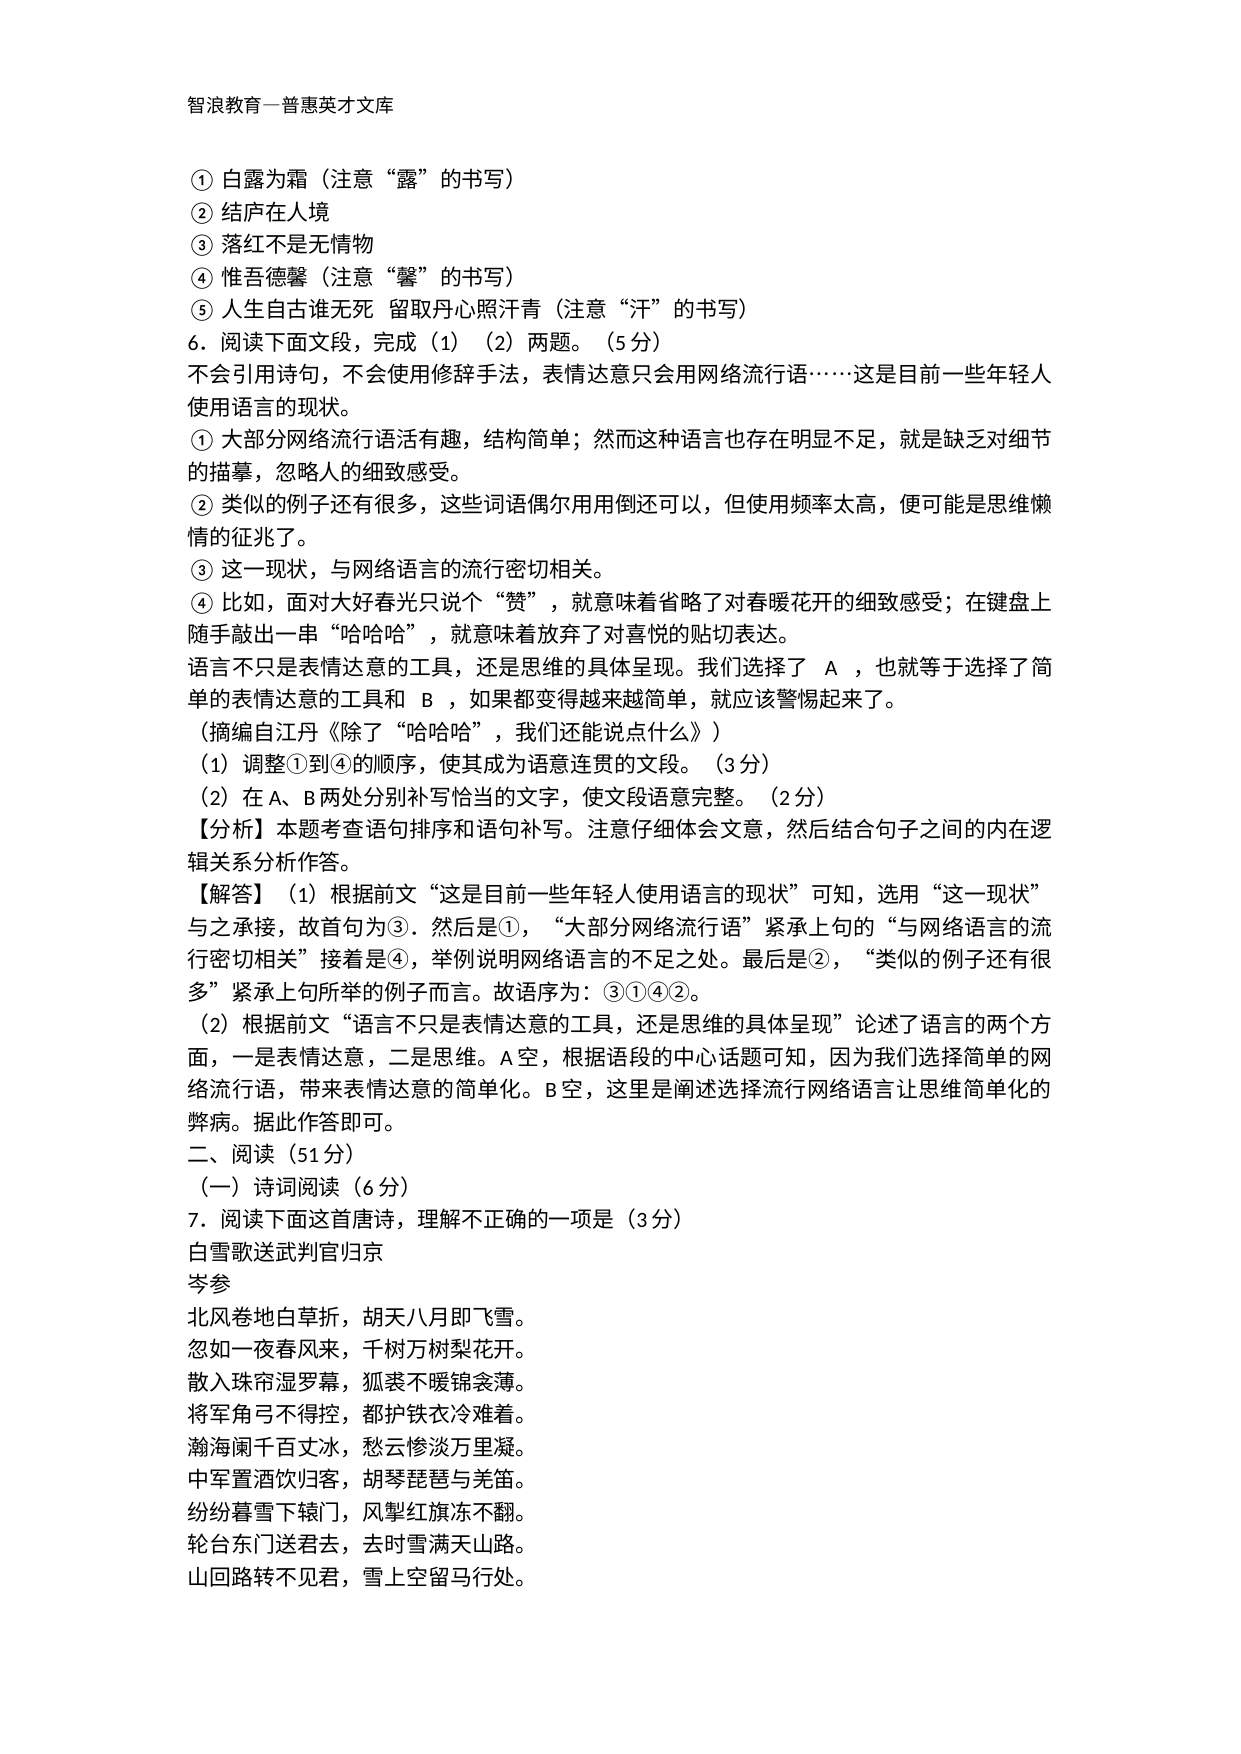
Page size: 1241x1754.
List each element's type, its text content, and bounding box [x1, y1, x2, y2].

text 6．阅读下面文段，完成（1）（2）两题。（5分） [187, 324, 1053, 357]
text 白雪歌送武判官归京 [187, 1234, 1053, 1267]
text 轮台东门送君去，去时雪满天山路。 [187, 1527, 1053, 1559]
text 纷纷暮雪下辕门，风掣红旗冻不翻。 [187, 1494, 1053, 1527]
text 不会引用诗句，不会使用修辞手法，表情达意只会用网络流行语……这是目前一些年轻人使用语言的现状。 [187, 357, 1053, 422]
text ⑤人生自古谁无死 留取丹心照汗青（注意“汗”的书写） [187, 292, 1053, 324]
text （一）诗词阅读（6分） [187, 1169, 1053, 1202]
text ①白露为霜（注意“露”的书写） [187, 162, 1053, 194]
text ②结庐在人境 [187, 194, 1053, 227]
text 语言不只是表情达意的工具，还是思维的具体呈现。我们选择了 A ，也就等于选择了简单的表情达意的工具和 B ，如果都变得越来越简单，就应该警惕起来了。 [187, 649, 1053, 714]
text 岑参 [187, 1267, 1053, 1299]
text 散入珠帘湿罗幕，狐裘不暖锦衾薄。 [187, 1364, 1053, 1397]
text （1）调整①到④的顺序，使其成为语意连贯的文段。（3分） [187, 747, 1053, 779]
text 山回路转不见君，雪上空留马行处。 [187, 1559, 1053, 1592]
text 【解答】（1）根据前文“这是目前一些年轻人使用语言的现状”可知，选用“这一现状”与之承接，故首句为③．然后是①，“大部分网络流行语”紧承上句的“与网络语言的流行密切相关”接着是④，举例说明网络语言的不足之处。最后是②，“类似的例子还有很多”紧承上句所举的例子而言。故语序为：③①④②。 [187, 877, 1053, 1007]
text ④比如，面对大好春光只说个“赞”，就意味着省略了对春暖花开的细致感受；在键盘上随手敲出一串“哈哈哈”，就意味着放弃了对喜悦的贴切表达。 [187, 584, 1053, 649]
text ③这一现状，与网络语言的流行密切相关。 [187, 552, 1053, 584]
text 瀚海阑千百丈冰，愁云惨淡万里凝。 [187, 1429, 1053, 1462]
text ①大部分网络流行语活有趣，结构简单；然而这种语言也存在明显不足，就是缺乏对细节的描摹，忽略人的细致感受。 [187, 422, 1053, 487]
text （2）根据前文“语言不只是表情达意的工具，还是思维的具体呈现”论述了语言的两个方面，一是表情达意，二是思维。A空，根据语段的中心话题可知，因为我们选择简单的网络流行语，带来表情达意的简单化。B空，这里是阐述选择流行网络语言让思维简单化的弊病。据此作答即可。 [187, 1007, 1053, 1137]
text （2）在A、B两处分别补写恰当的文字，使文段语意完整。（2分） [187, 779, 1053, 812]
text （摘编自江丹《除了“哈哈哈”，我们还能说点什么》） [187, 714, 1053, 747]
text 忽如一夜春风来，千树万树梨花开。 [187, 1332, 1053, 1364]
text 【分析】本题考查语句排序和语句补写。注意仔细体会文意，然后结合句子之间的内在逻辑关系分析作答。 [187, 812, 1053, 877]
text 北风卷地白草折，胡天八月即飞雪。 [187, 1299, 1053, 1332]
text 二、阅读（51分） [187, 1137, 1053, 1169]
text 中军置酒饮归客，胡琴琵琶与羌笛。 [187, 1462, 1053, 1494]
text ②类似的例子还有很多，这些词语偶尔用用倒还可以，但使用频率太高，便可能是思维懒情的征兆了。 [187, 487, 1053, 552]
text ④惟吾德馨（注意“馨”的书写） [187, 259, 1053, 292]
text 7．阅读下面这首唐诗，理解不正确的一项是（3分） [187, 1202, 1053, 1234]
text ③落红不是无情物 [187, 227, 1053, 259]
text 将军角弓不得控，都护铁衣冷难着。 [187, 1397, 1053, 1429]
